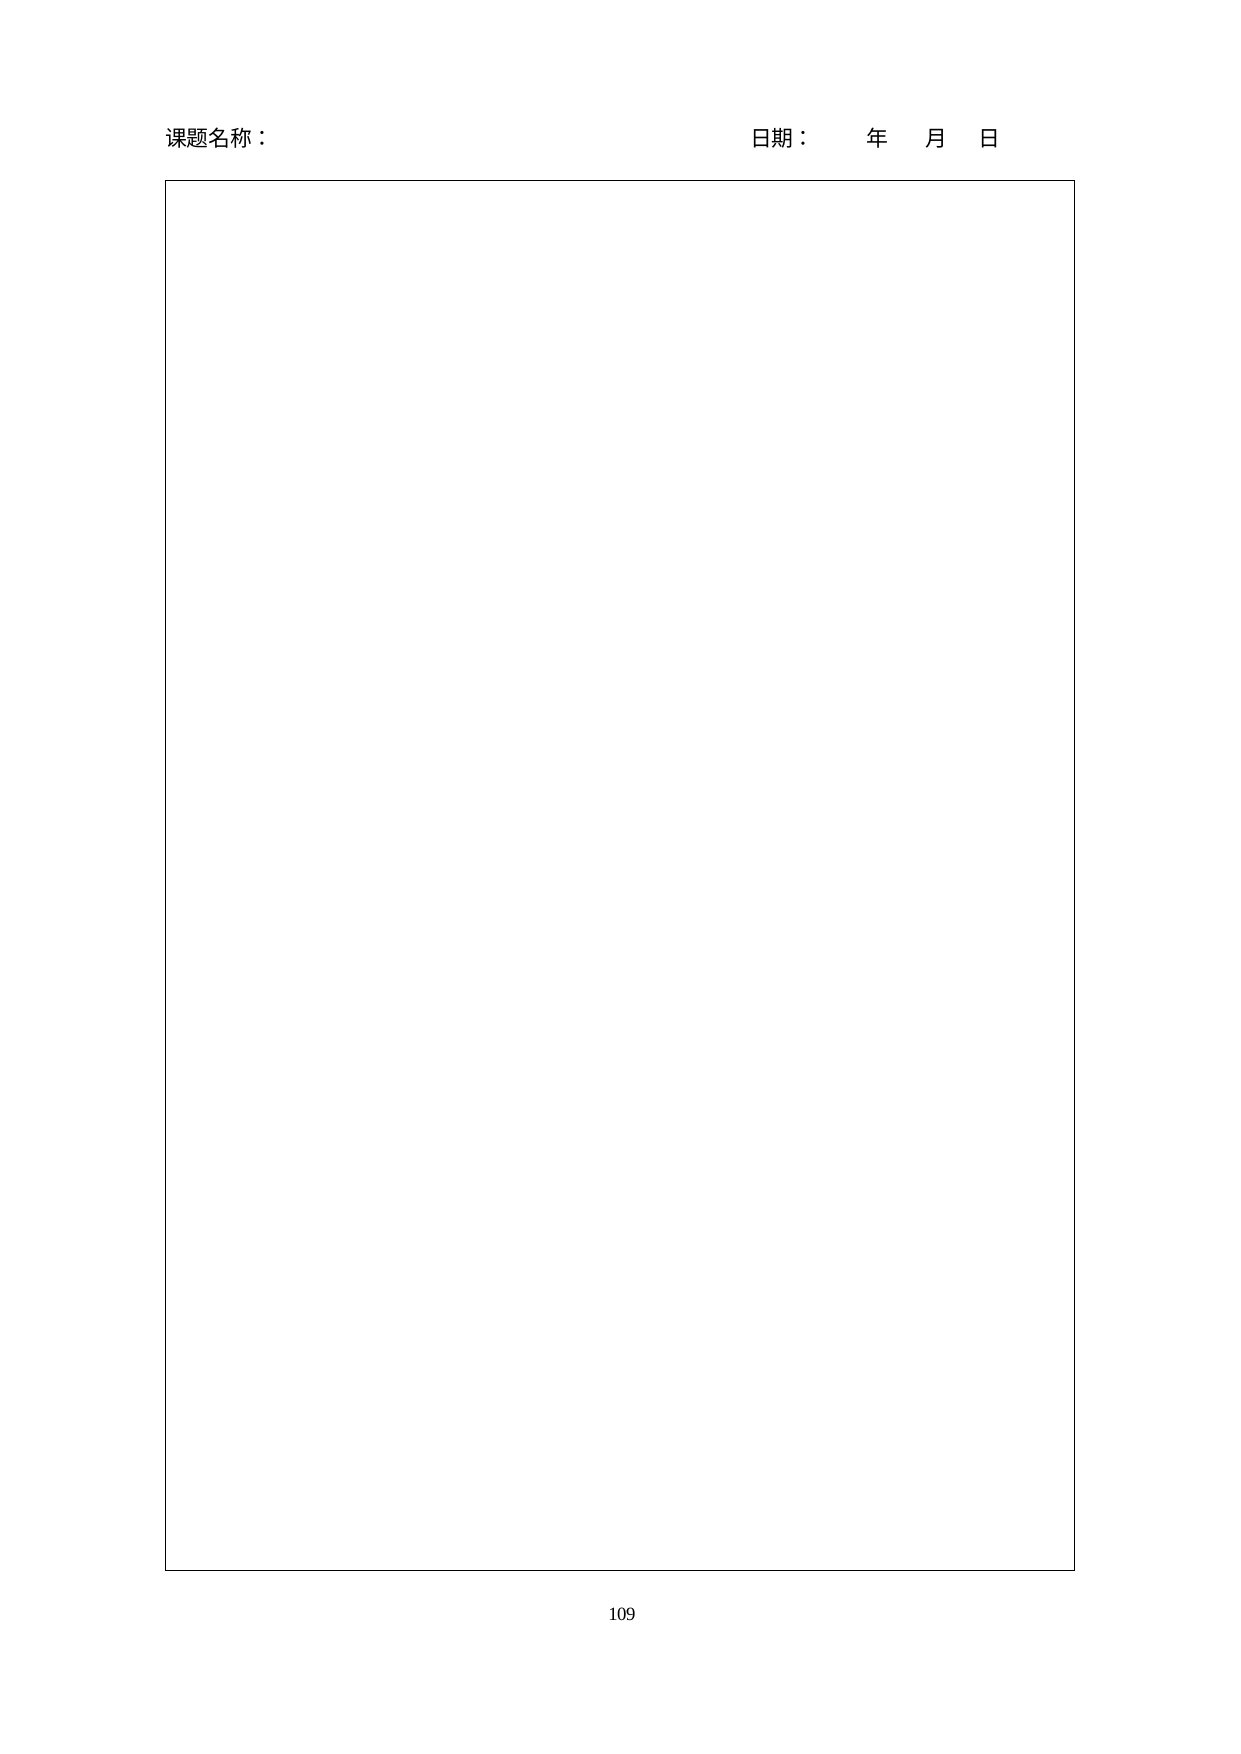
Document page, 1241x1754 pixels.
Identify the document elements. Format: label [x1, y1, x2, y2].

table_header [166, 181, 1074, 1570]
